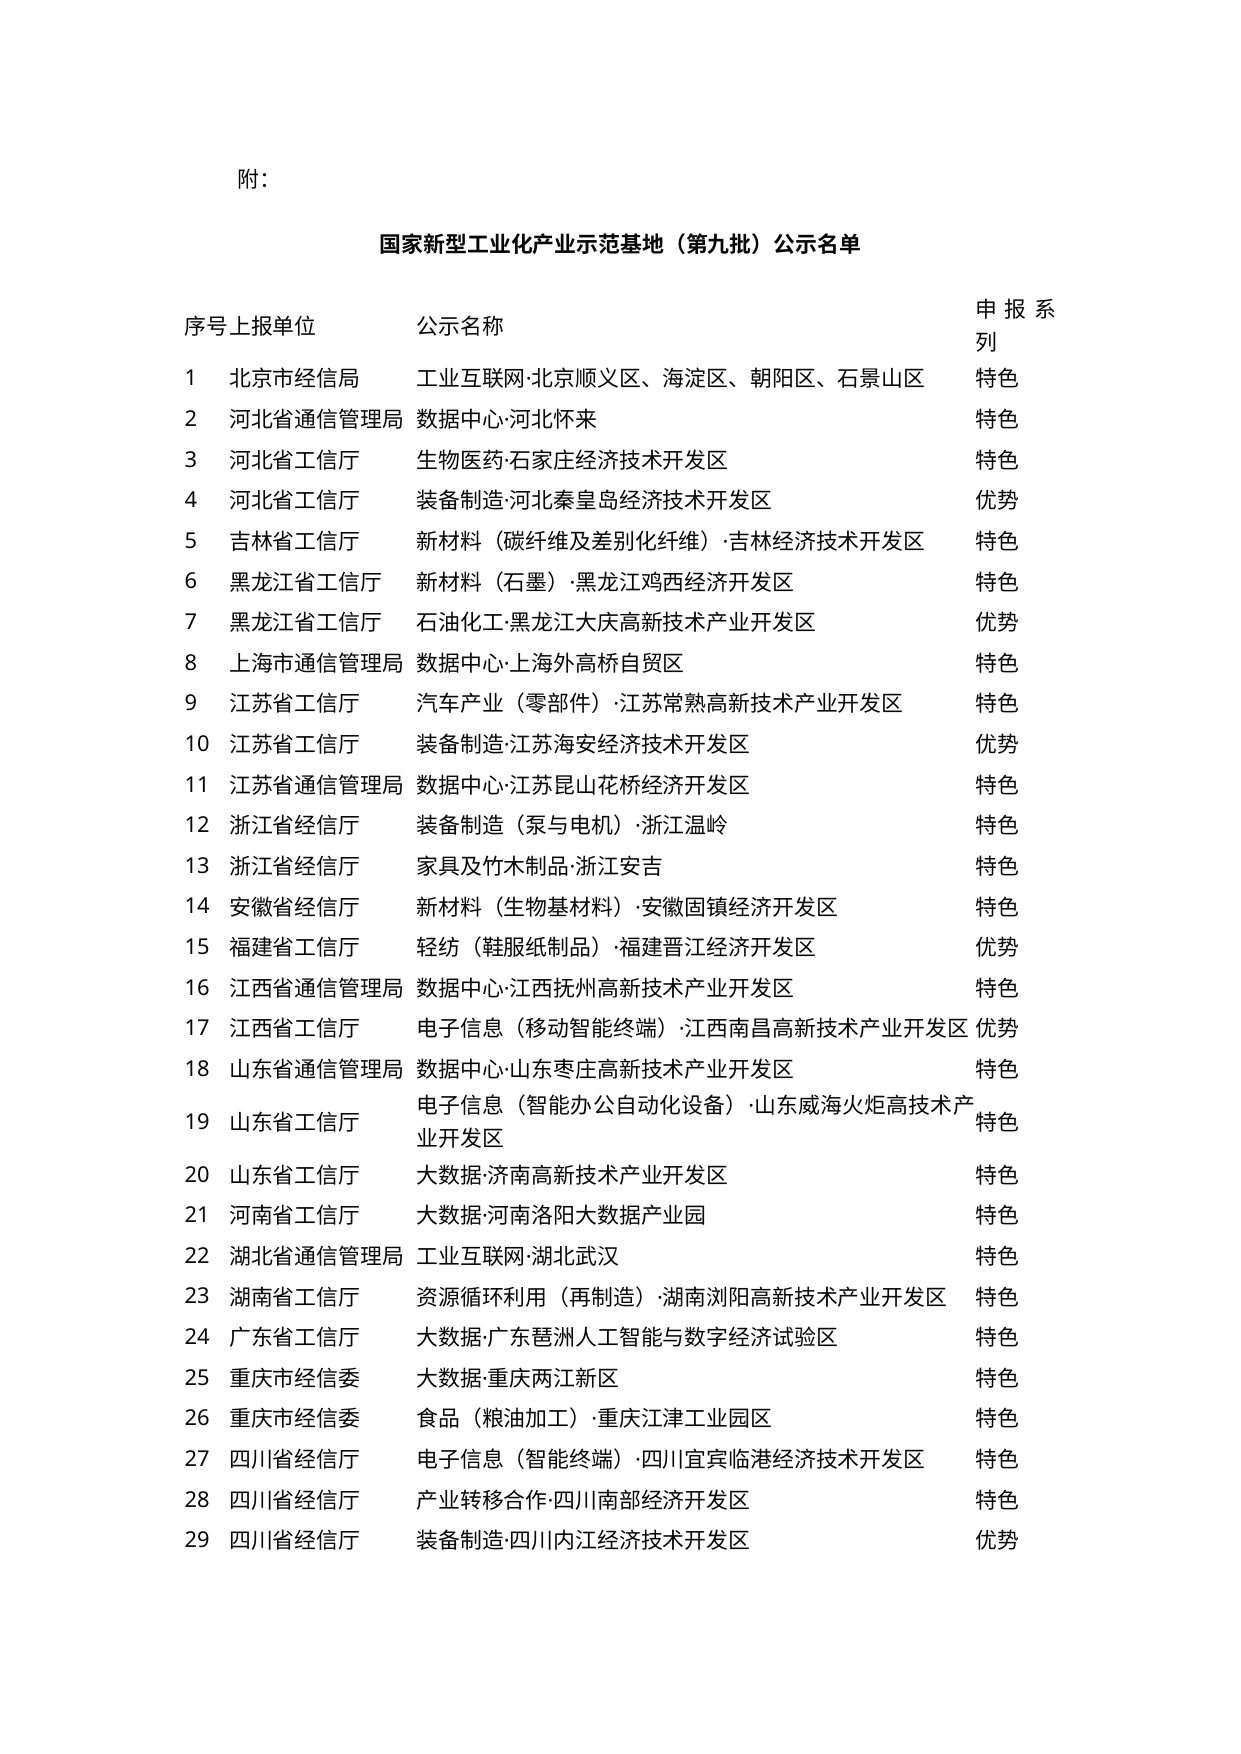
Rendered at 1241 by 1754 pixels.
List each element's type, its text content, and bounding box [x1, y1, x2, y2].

table_cell 4 [184, 479, 229, 519]
table_cell 电子信息（智能终端）·四川宜宾临港经济技术开发区 [416, 1438, 975, 1478]
table_cell 优势 [975, 926, 1056, 966]
table_cell 安徽省经信厅 [229, 885, 416, 926]
table_cell 数据中心·上海外高桥自贸区 [416, 641, 975, 682]
table_cell 河北省工信厅 [229, 438, 416, 479]
table_cell 大数据·济南高新技术产业开发区 [416, 1153, 975, 1194]
table_cell 装备制造（泵与电机）·浙江温岭 [416, 804, 975, 844]
table_cell 特色 [975, 763, 1056, 804]
table_cell 生物医药·石家庄经济技术开发区 [416, 438, 975, 479]
table_cell 山东省工信厅 [229, 1088, 416, 1153]
table_cell 北京市经信局 [229, 357, 416, 398]
table_cell 26 [184, 1397, 229, 1438]
table_cell 22 [184, 1235, 229, 1275]
table_cell 13 [184, 845, 229, 885]
table_cell 特色 [975, 682, 1056, 723]
table_cell 5 [184, 520, 229, 560]
table_cell 优势 [975, 479, 1056, 519]
table_cell 上海市通信管理局 [229, 641, 416, 682]
table_cell 产业转移合作·四川南部经济开发区 [416, 1478, 975, 1519]
table_cell 吉林省工信厅 [229, 520, 416, 560]
table_cell 特色 [975, 560, 1056, 601]
table_cell 特色 [975, 1316, 1056, 1356]
table_cell 24 [184, 1316, 229, 1356]
table_cell 装备制造·四川内江经济技术开发区 [416, 1519, 975, 1559]
table_cell 25 [184, 1356, 229, 1397]
table_cell 数据中心·江苏昆山花桥经济开发区 [416, 763, 975, 804]
table_cell 9 [184, 682, 229, 723]
text 国家新型工业化产业示范基地（第九批）公示名单 [187, 227, 1053, 259]
table_cell 江苏省通信管理局 [229, 763, 416, 804]
table_cell 21 [184, 1194, 229, 1234]
table_cell 新材料（生物基材料）·安徽固镇经济开发区 [416, 885, 975, 926]
table_header 序号 [184, 292, 229, 357]
table_cell 特色 [975, 398, 1056, 438]
table_cell 工业互联网·湖北武汉 [416, 1235, 975, 1275]
table_cell 数据中心·山东枣庄高新技术产业开发区 [416, 1048, 975, 1088]
table_header 上报单位 [229, 292, 416, 357]
table_cell 特色 [975, 966, 1056, 1007]
table_cell 优势 [975, 723, 1056, 763]
table_cell 河北省通信管理局 [229, 398, 416, 438]
table_cell 电子信息（移动智能终端）·江西南昌高新技术产业开发区 [416, 1007, 975, 1048]
table_cell 特色 [975, 438, 1056, 479]
table_cell 19 [184, 1088, 229, 1153]
table_cell 2 [184, 398, 229, 438]
table_cell 四川省经信厅 [229, 1438, 416, 1478]
table_cell 河南省工信厅 [229, 1194, 416, 1234]
table_cell 装备制造·江苏海安经济技术开发区 [416, 723, 975, 763]
table_cell 汽车产业（零部件）·江苏常熟高新技术产业开发区 [416, 682, 975, 723]
table_cell 特色 [975, 804, 1056, 844]
table_cell 福建省工信厅 [229, 926, 416, 966]
table_cell 1 [184, 357, 229, 398]
table_cell 江西省工信厅 [229, 1007, 416, 1048]
table_cell 特色 [975, 520, 1056, 560]
table_cell 7 [184, 601, 229, 641]
table_header 申报系列 [975, 292, 1056, 357]
table_cell 特色 [975, 641, 1056, 682]
table_cell 家具及竹木制品·浙江安吉 [416, 845, 975, 885]
table_cell 特色 [975, 1194, 1056, 1234]
table_cell 特色 [975, 1438, 1056, 1478]
table_cell 特色 [975, 885, 1056, 926]
table_cell 特色 [975, 357, 1056, 398]
table_cell 湖北省通信管理局 [229, 1235, 416, 1275]
table_cell 特色 [975, 1397, 1056, 1438]
table_cell 黑龙江省工信厅 [229, 601, 416, 641]
table_cell 6 [184, 560, 229, 601]
table_cell 特色 [975, 1048, 1056, 1088]
table_cell 特色 [975, 1153, 1056, 1194]
table_cell 数据中心·河北怀来 [416, 398, 975, 438]
table_cell 特色 [975, 845, 1056, 885]
text 附： [187, 162, 1053, 194]
table_cell 27 [184, 1438, 229, 1478]
table_cell 黑龙江省工信厅 [229, 560, 416, 601]
table_cell 优势 [975, 1007, 1056, 1048]
table_cell 数据中心·江西抚州高新技术产业开发区 [416, 966, 975, 1007]
table_cell 重庆市经信委 [229, 1356, 416, 1397]
table_cell 大数据·河南洛阳大数据产业园 [416, 1194, 975, 1234]
table_cell 大数据·重庆两江新区 [416, 1356, 975, 1397]
table_cell 石油化工·黑龙江大庆高新技术产业开发区 [416, 601, 975, 641]
table_cell 15 [184, 926, 229, 966]
table_cell 四川省经信厅 [229, 1478, 416, 1519]
table_cell 电子信息（智能办公自动化设备）·山东威海火炬高技术产业开发区 [416, 1088, 975, 1153]
table_cell 28 [184, 1478, 229, 1519]
table_cell 8 [184, 641, 229, 682]
table_cell 江苏省工信厅 [229, 723, 416, 763]
table_cell 3 [184, 438, 229, 479]
table_cell 湖南省工信厅 [229, 1275, 416, 1316]
table_cell 优势 [975, 1519, 1056, 1559]
table_cell 11 [184, 763, 229, 804]
table_cell 特色 [975, 1088, 1056, 1153]
table_cell 食品（粮油加工）·重庆江津工业园区 [416, 1397, 975, 1438]
table_cell 广东省工信厅 [229, 1316, 416, 1356]
table_cell 江苏省工信厅 [229, 682, 416, 723]
table_cell 特色 [975, 1478, 1056, 1519]
table_cell 工业互联网·北京顺义区、海淀区、朝阳区、石景山区 [416, 357, 975, 398]
table_cell 河北省工信厅 [229, 479, 416, 519]
table_cell 18 [184, 1048, 229, 1088]
table_cell 四川省经信厅 [229, 1519, 416, 1559]
table_cell 20 [184, 1153, 229, 1194]
table_cell 新材料（碳纤维及差别化纤维）·吉林经济技术开发区 [416, 520, 975, 560]
table_cell 资源循环利用（再制造）·湖南浏阳高新技术产业开发区 [416, 1275, 975, 1316]
table_header 公示名称 [416, 292, 975, 357]
table_cell 特色 [975, 1356, 1056, 1397]
table_cell 特色 [975, 1235, 1056, 1275]
table_cell 新材料（石墨）·黑龙江鸡西经济开发区 [416, 560, 975, 601]
table_cell 29 [184, 1519, 229, 1559]
table_cell 16 [184, 966, 229, 1007]
table_cell 山东省工信厅 [229, 1153, 416, 1194]
table_cell 江西省通信管理局 [229, 966, 416, 1007]
table_cell 装备制造·河北秦皇岛经济技术开发区 [416, 479, 975, 519]
table_cell 10 [184, 723, 229, 763]
table_cell 特色 [975, 1275, 1056, 1316]
table_cell 轻纺（鞋服纸制品）·福建晋江经济开发区 [416, 926, 975, 966]
table_cell 12 [184, 804, 229, 844]
table_cell 重庆市经信委 [229, 1397, 416, 1438]
table_cell 优势 [975, 601, 1056, 641]
table_cell 23 [184, 1275, 229, 1316]
table_cell 17 [184, 1007, 229, 1048]
table_cell 大数据·广东琶洲人工智能与数字经济试验区 [416, 1316, 975, 1356]
table_cell 14 [184, 885, 229, 926]
table_cell 浙江省经信厅 [229, 845, 416, 885]
table_cell 山东省通信管理局 [229, 1048, 416, 1088]
table_cell 浙江省经信厅 [229, 804, 416, 844]
